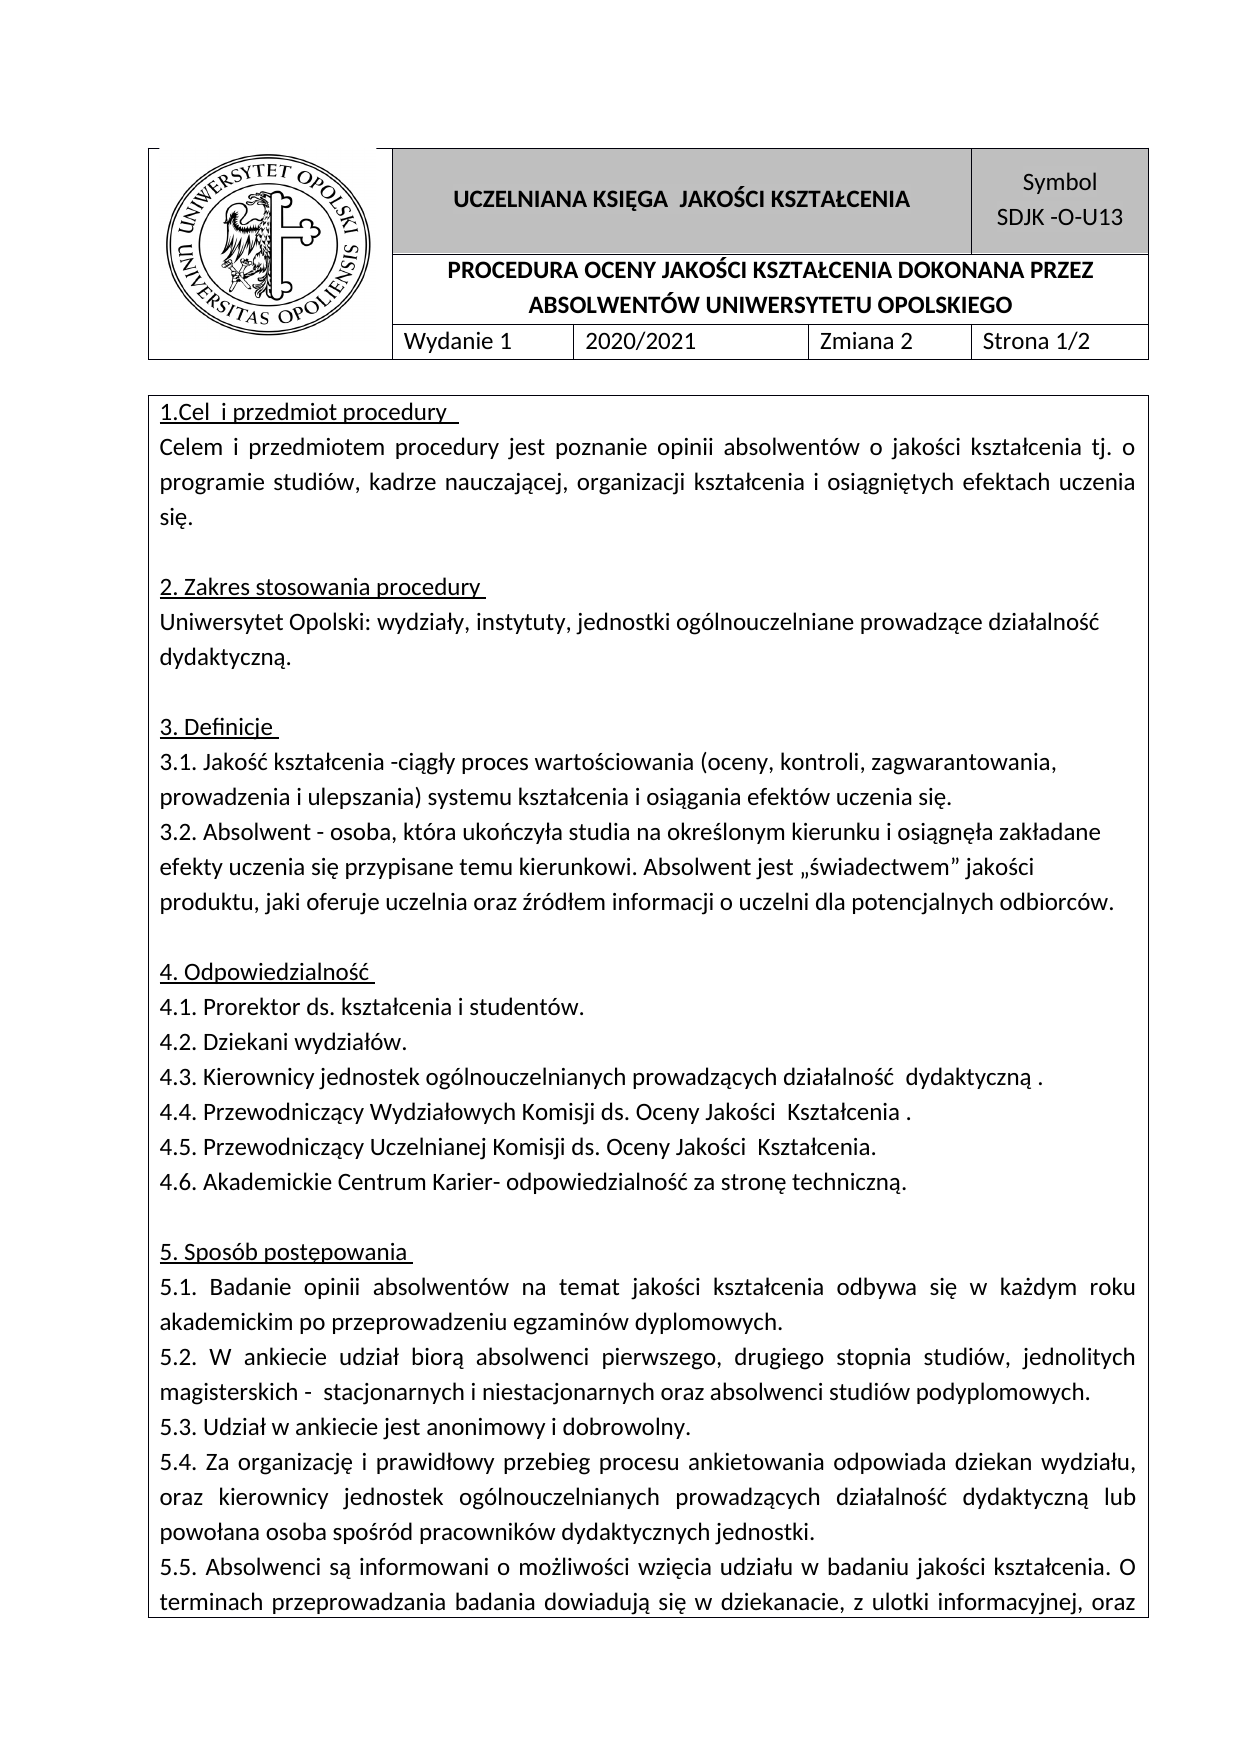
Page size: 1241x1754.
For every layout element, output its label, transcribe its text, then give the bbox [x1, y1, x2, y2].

table_cell Strona 1/2 [972, 325, 1148, 359]
table_cell 2020/2021 [574, 325, 808, 359]
table_cell Wydanie 1 [393, 325, 573, 359]
table_header UCZELNIANA KSIĘGA JAKOŚCI KSZTAŁCENIA [393, 149, 971, 253]
table_header [149, 149, 392, 359]
table_header Symbol SDJK -O-U13 [972, 149, 1148, 253]
picture [159, 148, 377, 341]
table_cell Zmiana 2 [809, 325, 971, 359]
table_cell PROCEDURA OCENY JAKOŚCI KSZTAŁCENIA DOKONANA PRZEZ ABSOLWENTÓW UNIWERSYTETU OPOLSKIEGO [393, 255, 1148, 324]
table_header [149, 396, 1148, 1617]
